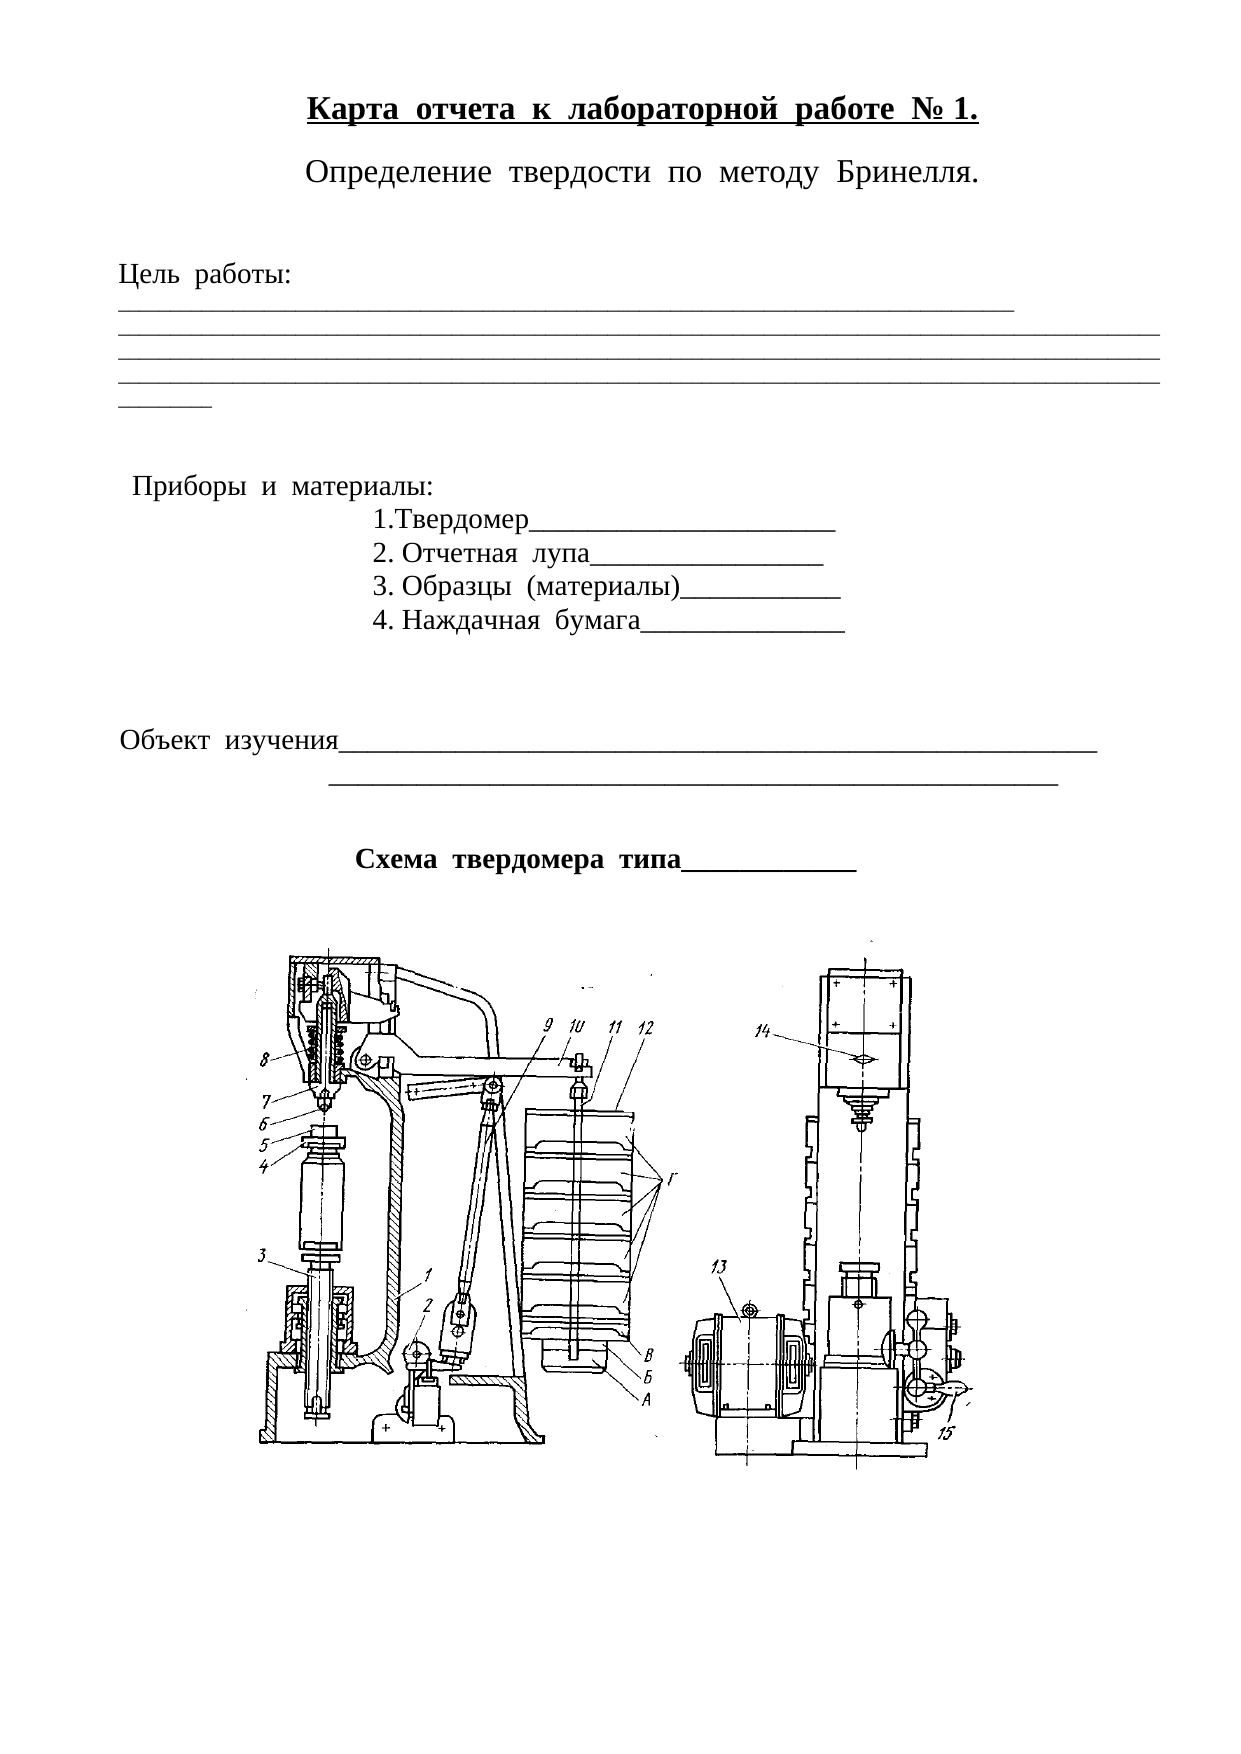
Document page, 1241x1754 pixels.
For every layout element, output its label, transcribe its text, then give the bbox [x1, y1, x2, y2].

text 3. Образцы (материалы)___________ [44, 568, 1167, 602]
text 1.Твердомер_____________________ [44, 501, 1167, 535]
picture [229, 932, 982, 1477]
subtitle Карта отчета к лабораторной работе № 1. [118, 89, 1167, 127]
text __________________________________________________ [44, 755, 1167, 789]
text Определение твердости по методу Бринелля. [118, 151, 1167, 189]
text Объект изучения____________________________________________________ [44, 722, 1167, 755]
text Приборы и материалы: [44, 468, 1167, 501]
text _____________________________________________________________________________________________________________________________________________________________________________________________________________________________________________________________________________________________________________________ [118, 314, 1167, 410]
text 2. Отчетная лупа________________ [44, 535, 1167, 568]
text Цель работы: ______________________________________________________________________________________ [118, 256, 1167, 314]
text 4. Наждачная бумага______________ [44, 602, 1167, 636]
text Схема твердомера типа____________ [44, 842, 1167, 875]
